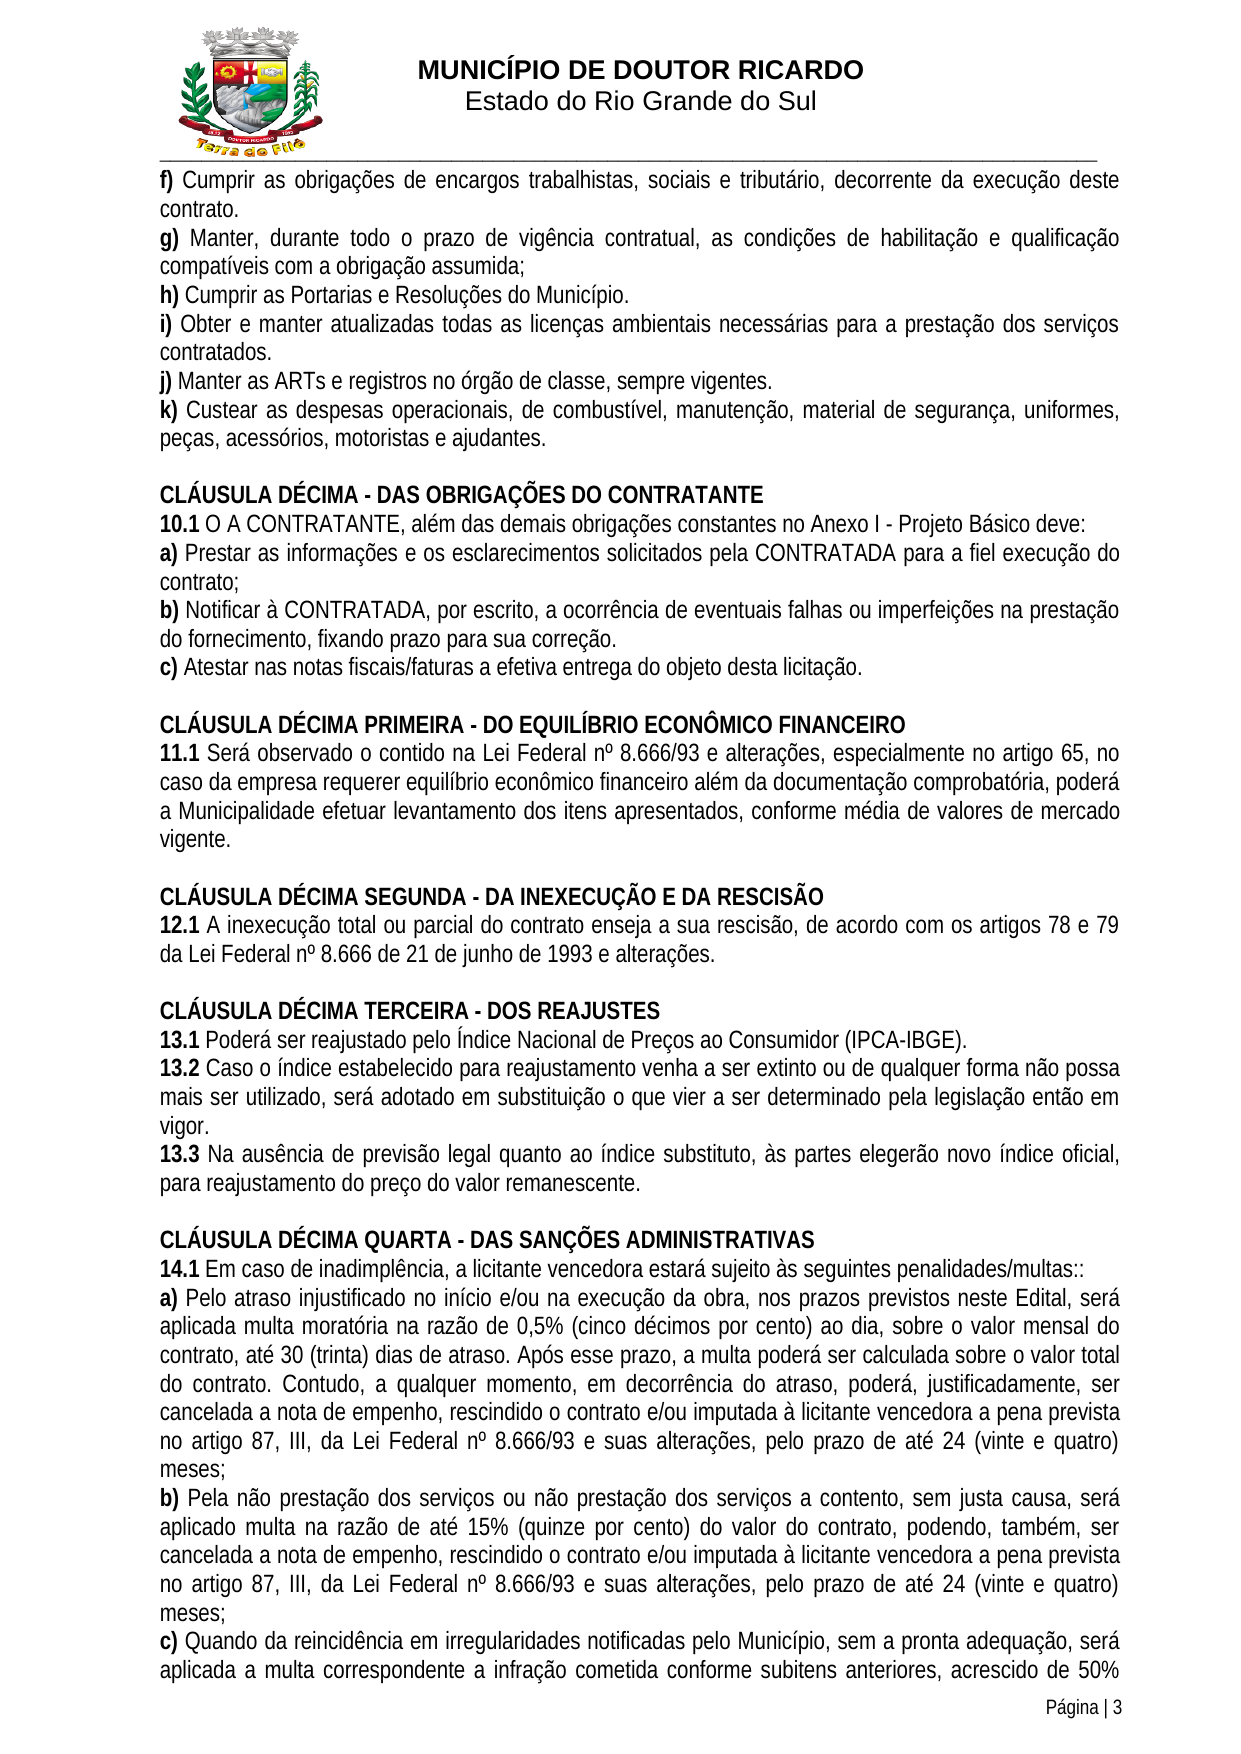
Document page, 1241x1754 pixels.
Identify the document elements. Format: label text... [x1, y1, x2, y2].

text k) Custear as despesas operacionais, de combustível, manutenção, material de segurança, uniformes, peças, acessórios, motoristas e ajudantes. [159, 394, 1122, 452]
text j) Manter as ARTs e registros no órgão de classe, sempre vigentes. [159, 366, 1122, 394]
text CLÁUSULA DÉCIMA QUARTA - DAS SANÇÕES ADMINISTRATIVAS [159, 1225, 1122, 1254]
text 10.1 O A CONTRATANTE, além das demais obrigações constantes no Anexo I - Projeto Básico deve: [159, 509, 1122, 538]
text i) Obter e manter atualizadas todas as licenças ambientais necessárias para a prestação dos serviços contratados. [159, 309, 1122, 366]
text 12.1 A inexecução total ou parcial do contrato enseja a sua rescisão, de acordo com os artigos 78 e 79 da Lei Federal nº 8.666 de 21 de junho de 1993 e alterações. [159, 910, 1122, 967]
text a) Pelo atraso injustificado no início e/ou na execução da obra, nos prazos previstos neste Edital, será aplicada multa moratória na razão de 0,5% (cinco décimos por cento) ao dia, sobre o valor mensal do contrato, até 30 (trinta) dias de atraso. Após esse prazo, a multa poderá ser calculada sobre o valor total do contrato. Contudo, a qualquer momento, em decorrência do atraso, poderá, justificadamente, ser cancelada a nota de empenho, rescindido o contrato e/ou imputada à licitante vencedora a pena prevista no artigo 87, III, da Lei Federal nº 8.666/93 e suas alterações, pelo prazo de até 24 (vinte e quatro) meses; [159, 1283, 1122, 1483]
text b) Notificar à CONTRATADA, por escrito, a ocorrência de eventuais falhas ou imperfeições na prestação do fornecimento, fixando prazo para sua correção. [159, 595, 1122, 652]
text CLÁUSULA DÉCIMA SEGUNDA - DA INEXECUÇÃO E DA RESCISÃO [159, 882, 1122, 910]
text CLÁUSULA DÉCIMA PRIMEIRA - DO EQUILÍBRIO ECONÔMICO FINANCEIRO [159, 710, 1122, 738]
picture [166, 17, 333, 161]
text b) Pela não prestação dos serviços ou não prestação dos serviços a contento, sem justa causa, será aplicado multa na razão de até 15% (quinze por cento) do valor do contrato, podendo, também, ser cancelada a nota de empenho, rescindido o contrato e/ou imputada à licitante vencedora a pena prevista no artigo 87, III, da Lei Federal nº 8.666/93 e suas alterações, pelo prazo de até 24 (vinte e quatro) meses; [159, 1483, 1122, 1626]
text c) Atestar nas notas fiscais/faturas a efetiva entrega do objeto desta licitação. [159, 652, 1122, 681]
text 13.2 Caso o índice estabelecido para reajustamento venha a ser extinto ou de qualquer forma não possa mais ser utilizado, será adotado em substituição o que vier a ser determinado pela legislação então em vigor. [159, 1053, 1122, 1139]
text 11.1 Será observado o contido na Lei Federal nº 8.666/93 e alterações, especialmente no artigo 65, no caso da empresa requerer equilíbrio econômico financeiro além da documentação comprobatória, poderá a Municipalidade efetuar levantamento dos itens apresentados, conforme média de valores de mercado vigente. [159, 738, 1122, 853]
text CLÁUSULA DÉCIMA TERCEIRA - DOS REAJUSTES [159, 996, 1122, 1025]
text h) Cumprir as Portarias e Resoluções do Município. [159, 280, 1122, 309]
text 13.1 Poderá ser reajustado pelo Índice Nacional de Preços ao Consumidor (IPCA-IBGE). [159, 1025, 1122, 1053]
text 14.1 Em caso de inadimplência, a licitante vencedora estará sujeito às seguintes penalidades/multas:: [159, 1254, 1122, 1283]
text CLÁUSULA DÉCIMA - DAS OBRIGAÇÕES DO CONTRATANTE [159, 481, 1122, 509]
text f) Cumprir as obrigações de encargos trabalhistas, sociais e tributário, decorrente da execução deste contrato. [159, 165, 1122, 223]
text 13.3 Na ausência de previsão legal quanto ao índice substituto, às partes elegerão novo índice oficial, para reajustamento do preço do valor remanescente. [159, 1139, 1122, 1197]
text a) Prestar as informações e os esclarecimentos solicitados pela CONTRATADA para a fiel execução do contrato; [159, 538, 1122, 595]
text g) Manter, durante todo o prazo de vigência contratual, as condições de habilitação e qualificação compatíveis com a obrigação assumida; [159, 223, 1122, 280]
